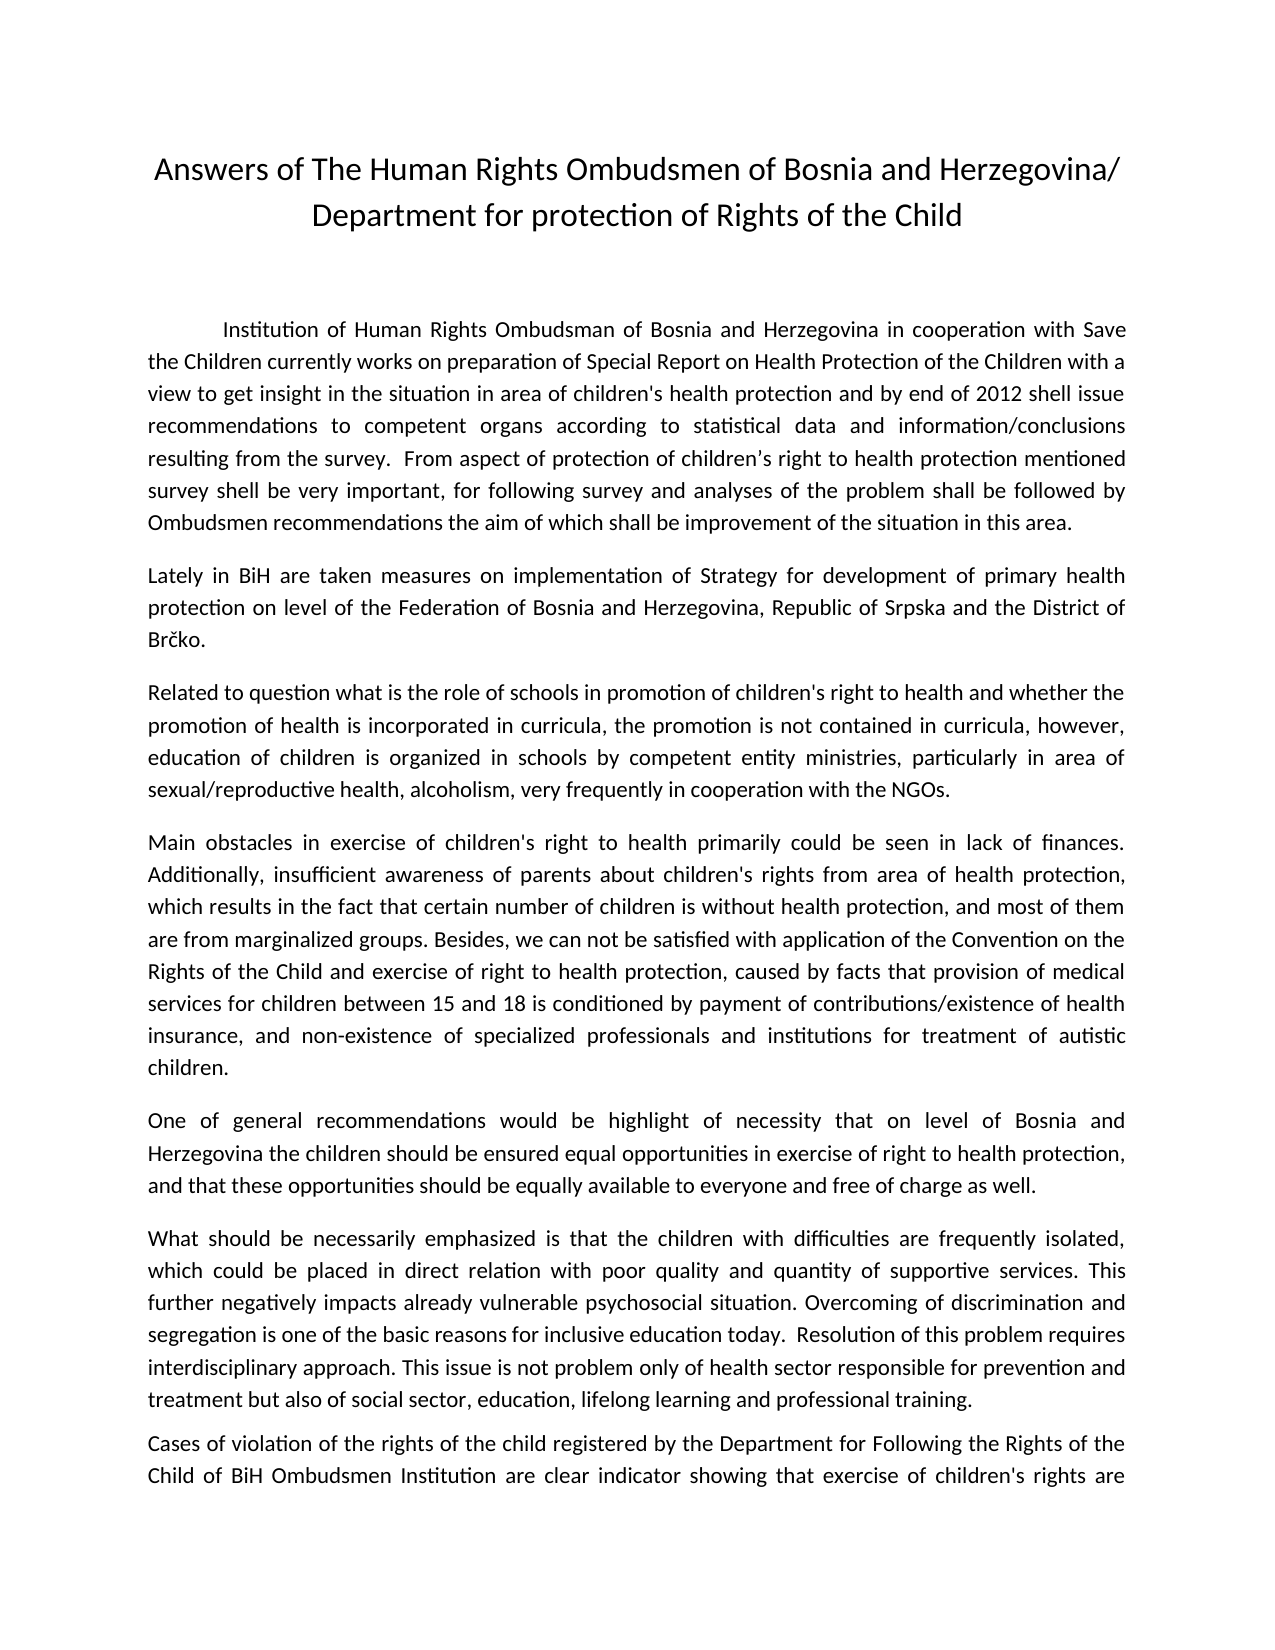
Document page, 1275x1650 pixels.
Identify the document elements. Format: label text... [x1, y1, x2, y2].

text Main obstacles in exercise of children's right to health primarily could be seen in lack of finances. Additionally, insufficient awareness of parents about children's rights from area of health protection, which results in the fact that certain number of children is without health protection, and most of them are from marginalized groups. Besides, we can not be satisfied with application of the Convention on the Rights of the Child and exercise of right to health protection, caused by facts that provision of medical services for children between 15 and 18 is conditioned by payment of contributions/existence of health insurance, and non-existence of specialized professionals and institutions for treatment of autistic children. [148, 828, 1127, 1081]
text What should be necessarily emphasized is that the children with difficulties are frequently isolated, which could be placed in direct relation with poor quality and quantity of supportive services. This further negatively impacts already vulnerable psychosocial situation. Overcoming of discrimination and segregation is one of the basic reasons for inclusive education today. Resolution of this problem requires interdisciplinary approach. This issue is not problem only of health sector responsible for prevention and treatment but also of social sector, education, lifelong learning and professional training. [148, 1224, 1127, 1413]
text Institution of Human Rights Ombudsman of Bosnia and Herzegovina in cooperation with Save the Children currently works on preparation of Special Report on Health Protection of the Children with a view to get insight in the situation in area of children's health protection and by end of 2012 shell issue recommendations to competent organs according to statistical data and information/conclusions resulting from the survey. From aspect of protection of children’s right to health protection mentioned survey shell be very important, for following survey and analyses of the problem shall be followed by Ombudsmen recommendations the aim of which shall be improvement of the situation in this area. [148, 315, 1127, 536]
text Answers of The Human Rights Ombudsmen of Bosnia and Herzegovina/ Department for protection of Rights of the Child [148, 148, 1127, 235]
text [148, 1429, 1127, 1490]
text Related to question what is the role of schools in promotion of children's right to health and whether the promotion of health is incorporated in curricula, the promotion is not contained in curricula, however, education of children is organized in schools by competent entity ministries, particularly in area of sexual/reproductive health, alcoholism, very frequently in cooperation with the NGOs. [148, 678, 1127, 803]
text Lately in BiH are taken measures on implementation of Strategy for development of primary health protection on level of the Federation of Bosnia and Herzegovina, Republic of Srpska and the District of Brčko. [148, 561, 1127, 653]
text One of general recommendations would be highlight of necessity that on level of Bosnia and Herzegovina the children should be ensured equal opportunities in exercise of right to health protection, and that these opportunities should be equally available to everyone and free of charge as well. [148, 1106, 1127, 1199]
